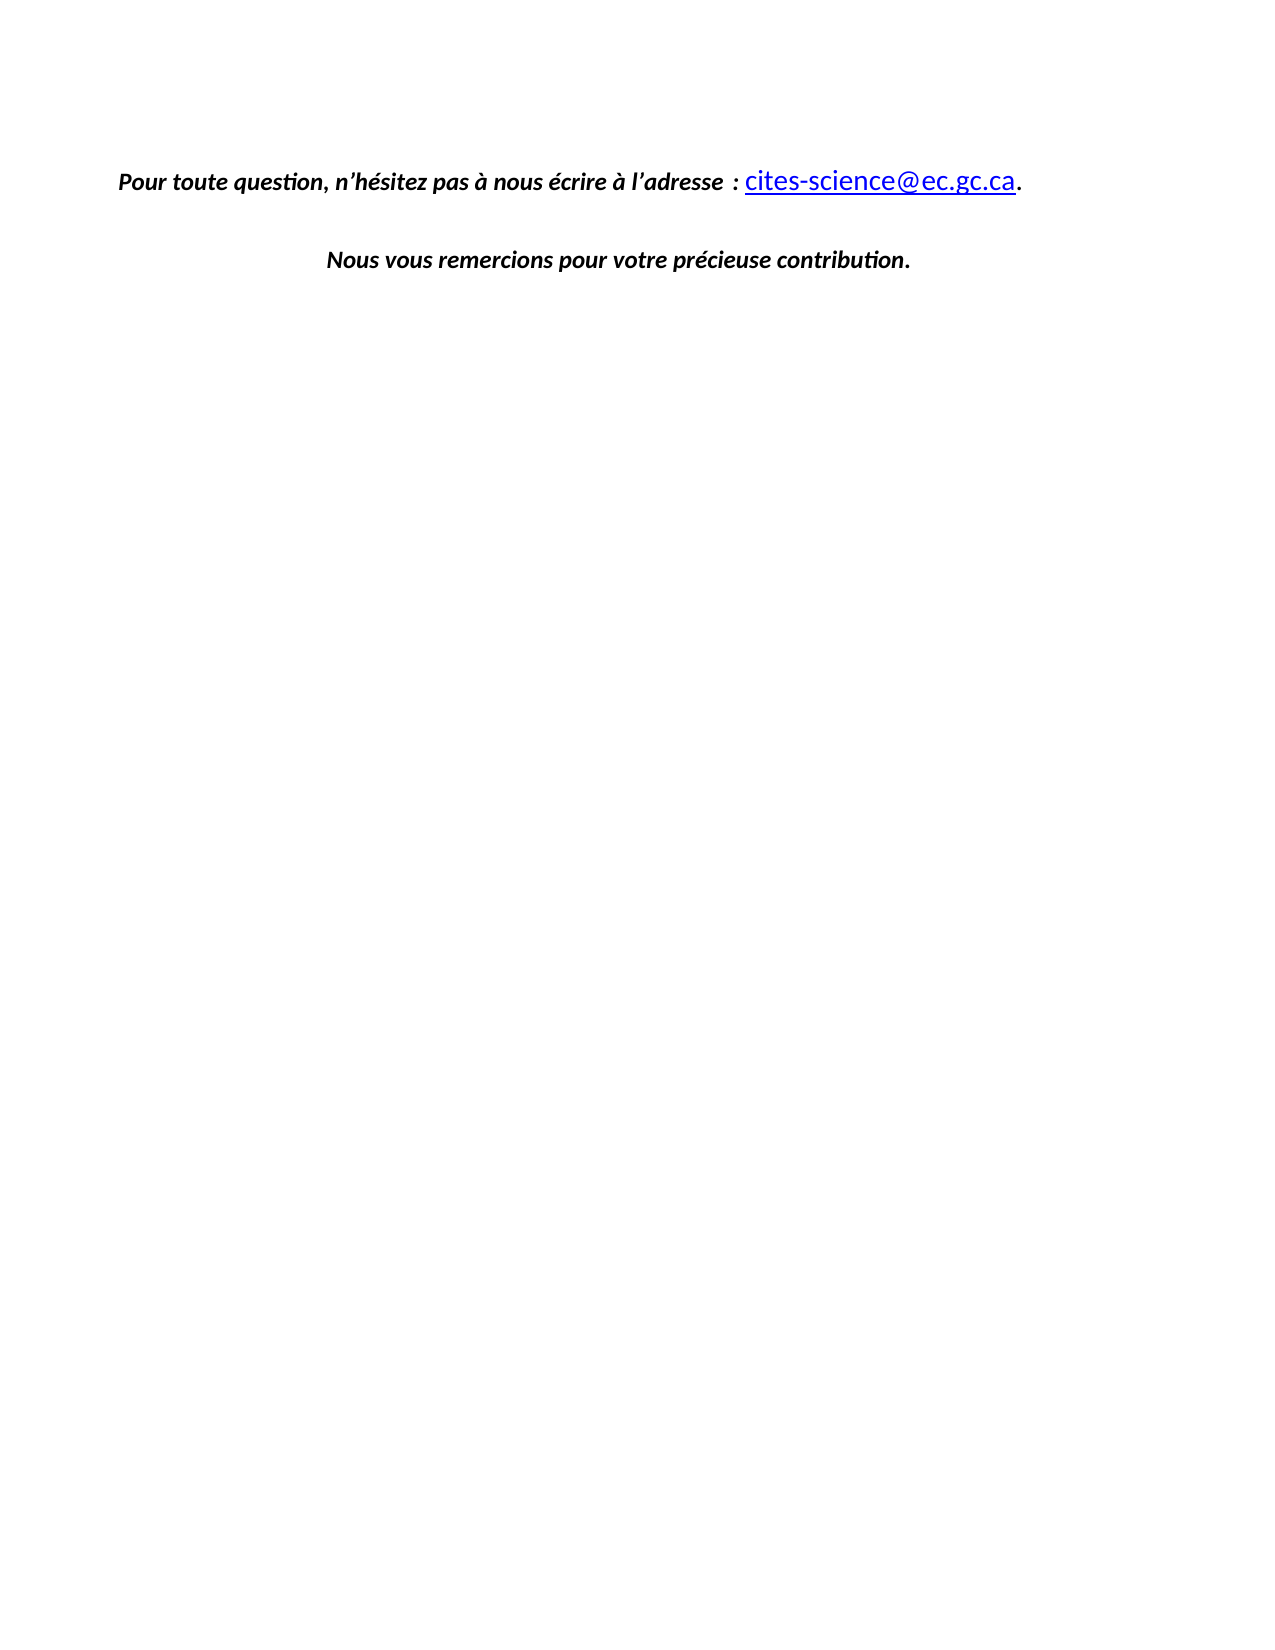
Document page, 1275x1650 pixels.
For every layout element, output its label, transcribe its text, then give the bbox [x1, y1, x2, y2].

text Pour toute question, n’hésitez pas à nous écrire à l’adresse : cites-science@ec.gc.ca. [118, 162, 1122, 198]
text Nous vous remercions pour votre précieuse contribution. [118, 244, 1122, 274]
